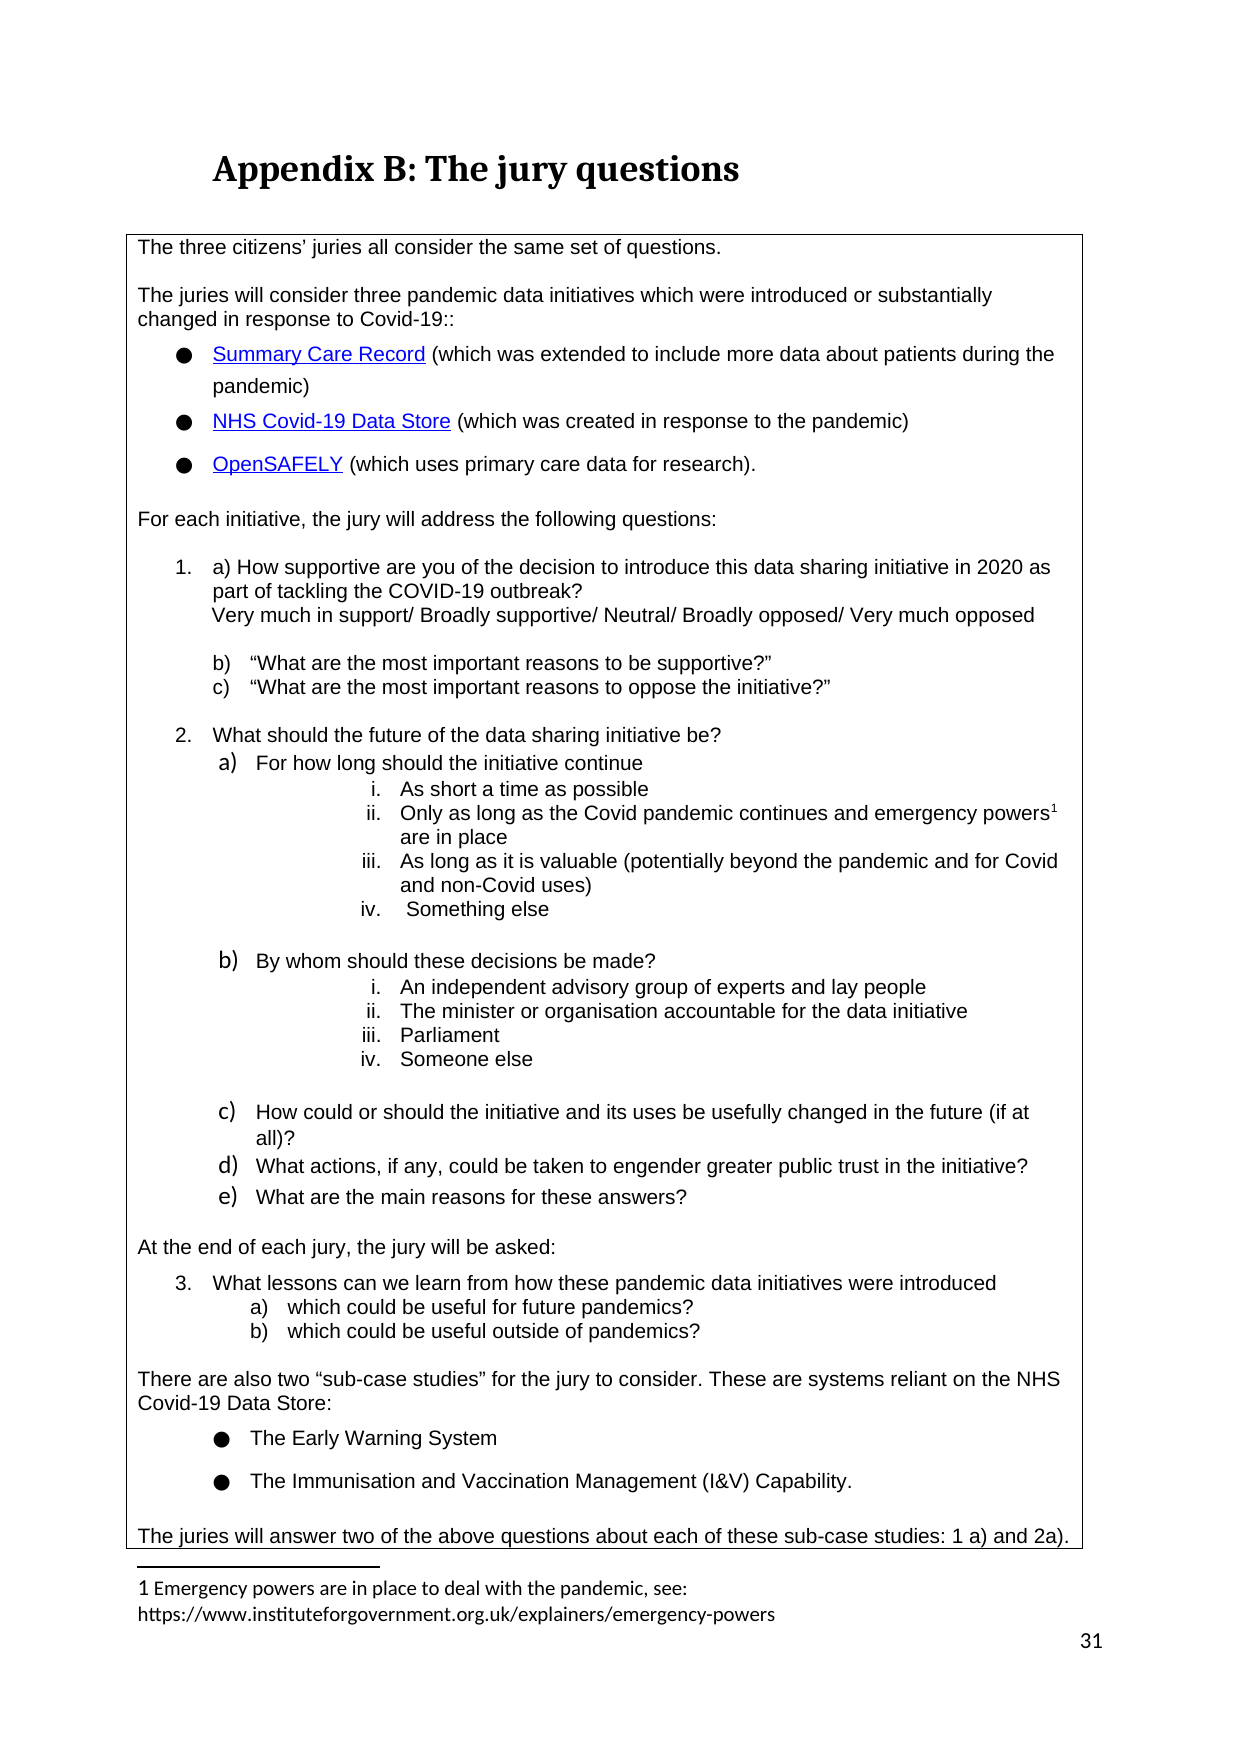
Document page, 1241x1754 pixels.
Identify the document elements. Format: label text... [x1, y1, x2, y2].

table_header The three citizens’ juries all consider the same set of questions. The juries will consider three pandemic data initiatives which were introduced or substantially changed in response to Covid-19:: Summary Care Record (which was extended to include more data about patients during the pandemic) NHS Covid-19 Data Store (which was created in response to the pandemic) OpenSAFELY (which uses primary care data for research). For each initiative, the jury will address the following questions: a) How supportive are you of the decision to introduce this data sharing initiative in 2020 as part of tackling the COVID-19 outbreak? Very much in support/ Broadly supportive/ Neutral/ Broadly opposed/ Very much opposed “What are the most important reasons to be supportive?” “What are the most important reasons to oppose the initiative?” What should the future of the data sharing initiative be? For how long should the initiative continue As short a time as possible Only as long as the Covid pandemic continues and emergency powers are in place As long as it is valuable (potentially beyond the pandemic and for Covid and non-Covid uses) Something else By whom should these decisions be made? An independent advisory group of experts and lay people The minister or organisation accountable for the data initiative Parliament Someone else How could or should the initiative and its uses be usefully changed in the future (if at all)? What actions, if any, could be taken to engender greater public trust in the initiative? What are the main reasons for these answers? At the end of each jury, the jury will be asked: What lessons can we learn from how these pandemic data initiatives were introduced which could be useful for future pandemics? which could be useful outside of pandemics? There are also two “sub-case studies” for the jury to consider. These are systems reliant on the NHS Covid-19 Data Store: The Early Warning System The Immunisation and Vaccination Management (I&V) Capability. The juries will answer two of the above questions about each of these sub-case studies: 1 a) and 2a). [127, 235, 1082, 1548]
subtitle Appendix B: The jury questions [212, 148, 1081, 191]
